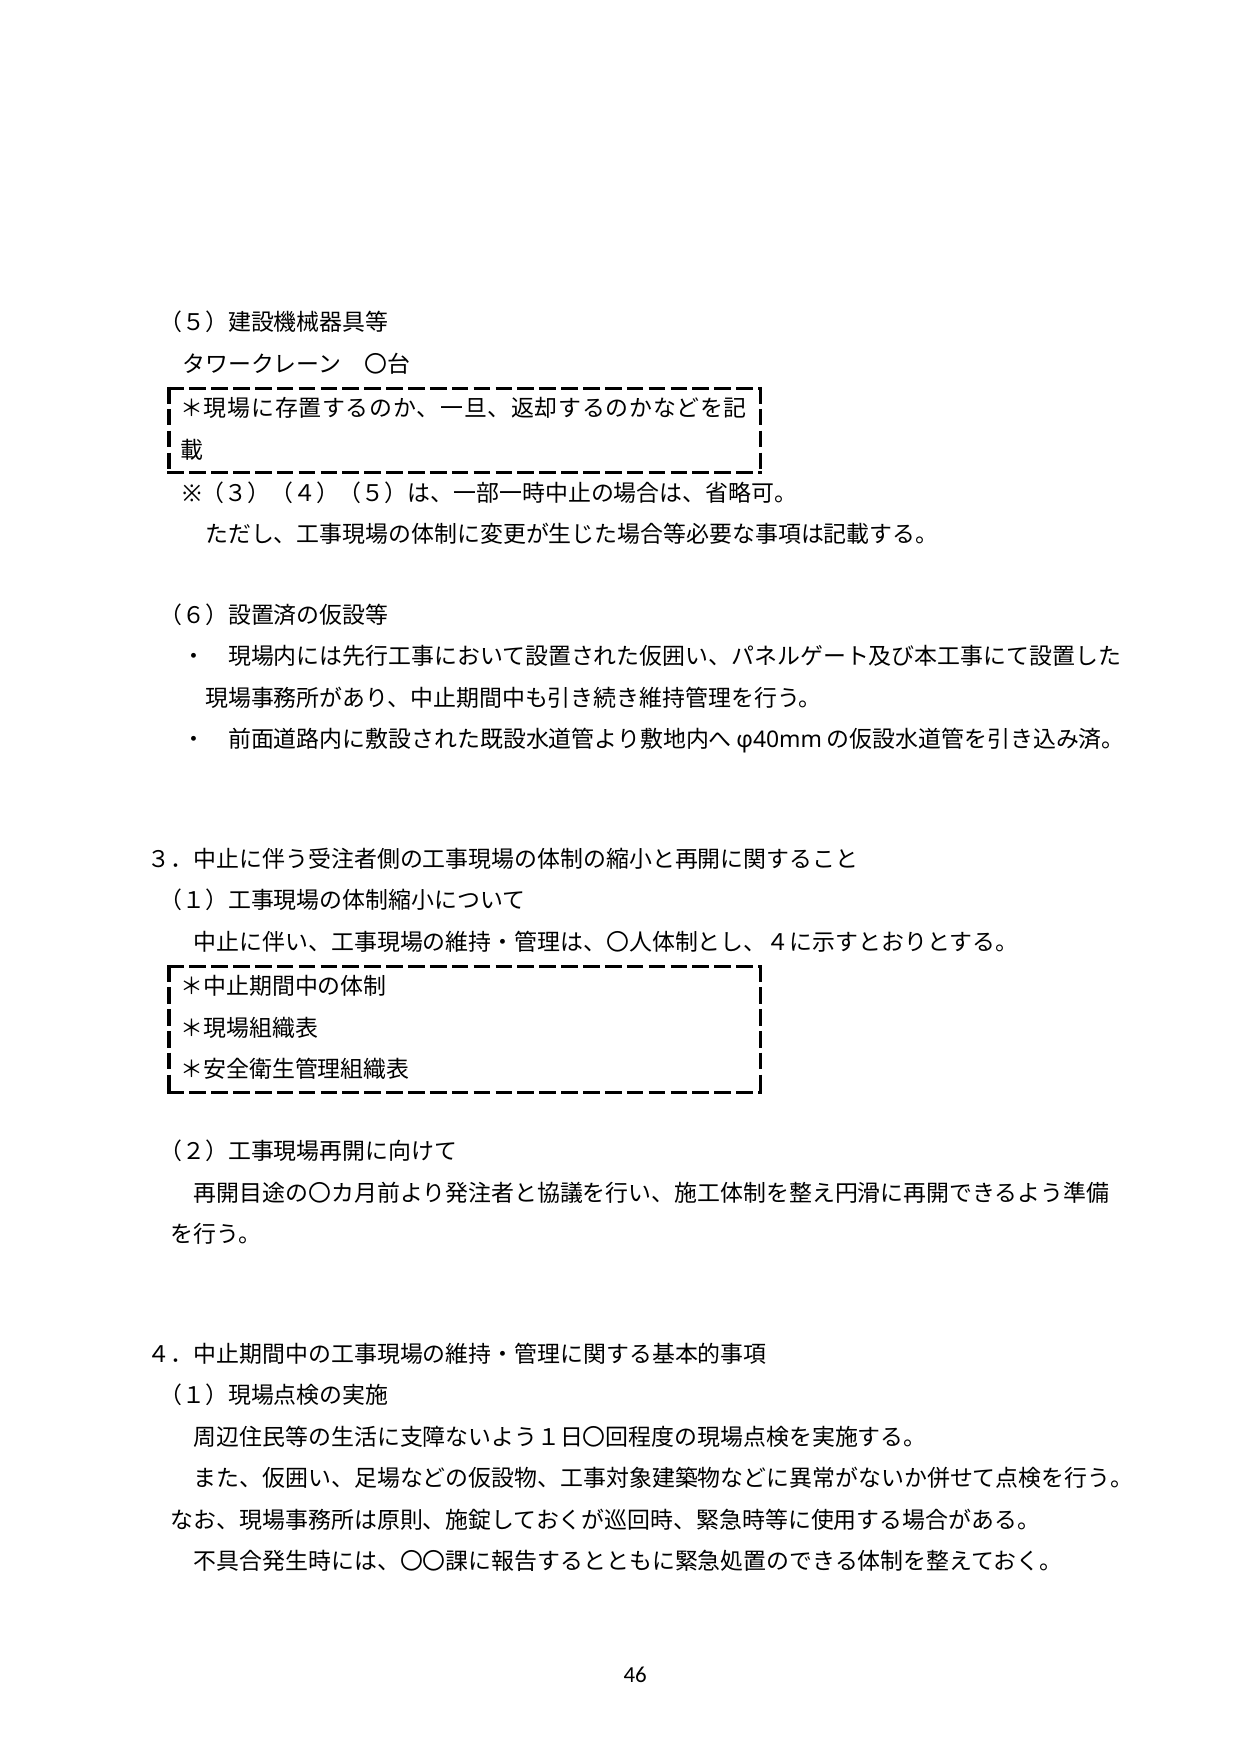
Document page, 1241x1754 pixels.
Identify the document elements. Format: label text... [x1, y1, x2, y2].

text 再開目途の〇カ月前より発注者と協議を行い、施工体制を整え円滑に再開できるよう準備を行う。 [171, 1174, 1122, 1249]
text （５）建設機械器具等 [159, 304, 1122, 337]
text 不具合発生時には、〇〇課に報告するとともに緊急処置のできる体制を整えておく。 [171, 1543, 1122, 1576]
text 周辺住民等の生活に支障ないよう１日〇回程度の現場点検を実施する。 [171, 1418, 1122, 1452]
text また、仮囲い、足場などの仮設物、工事対象建築物などに異常がないか併せて点検を行う。なお、現場事務所は原則、施錠しておくが巡回時、緊急時等に使用する場合がある。 [171, 1460, 1122, 1535]
text ・ 前面道路内に敷設された既設水道管より敷地内へφ40mmの仮設水道管を引き込み済。 [182, 721, 1122, 754]
text （１）現場点検の実施 [159, 1377, 1122, 1410]
text 中止に伴い、工事現場の維持・管理は、〇人体制とし、４に示すとおりとする。 [171, 924, 1122, 957]
table_header ＊中止期間中の体制 ＊現場組織表 ＊安全衛生管理組織表 [169, 965, 760, 1091]
text （６）設置済の仮設等 [159, 597, 1122, 630]
table_header ＊現場に存置するのか、一旦、返却するのかなどを記載 [169, 387, 760, 471]
text （１）工事現場の体制縮小について [159, 882, 1122, 915]
text ただし、工事現場の体制に変更が生じた場合等必要な事項は記載する。 [205, 516, 1122, 549]
text ・ 現場内には先行工事において設置された仮囲い、パネルゲート及び本工事にて設置した現場事務所があり、中止期間中も引き続き維持管理を行う。 [182, 638, 1122, 713]
text ※（３）（４）（５）は、一部一時中止の場合は、省略可。 [182, 474, 1122, 508]
text ３．中止に伴う受注者側の工事現場の体制の縮小と再開に関すること [148, 841, 1122, 874]
text ４．中止期間中の工事現場の維持・管理に関する基本的事項 [148, 1336, 1122, 1369]
text タワークレーン 〇台 [182, 345, 1122, 379]
text （２）工事現場再開に向けて [159, 1133, 1122, 1166]
